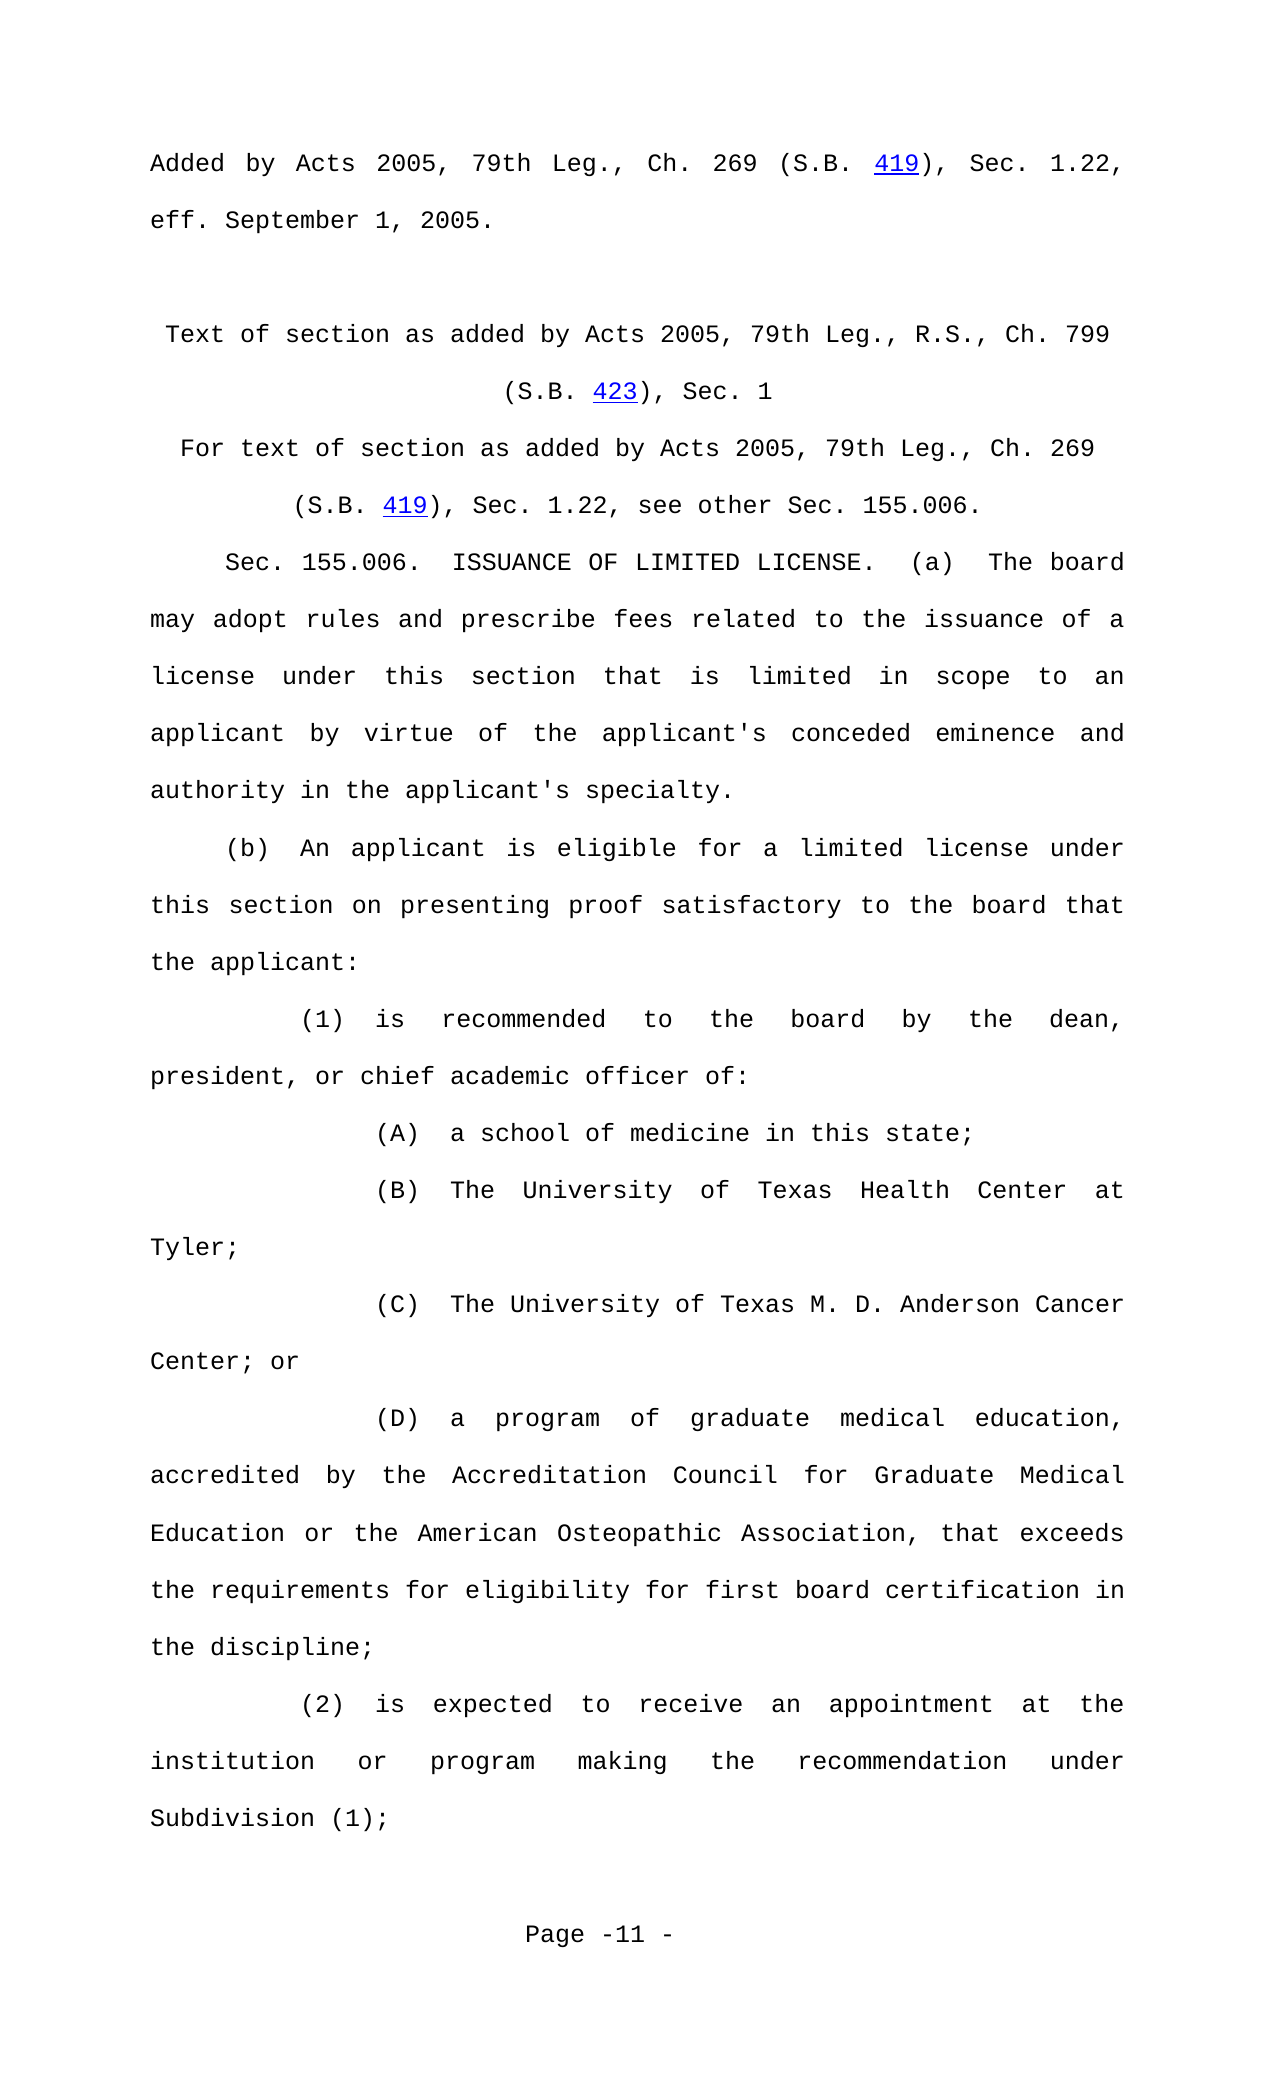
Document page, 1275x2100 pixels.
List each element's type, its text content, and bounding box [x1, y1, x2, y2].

text (A) a school of medicine in this state; [150, 1120, 1125, 1149]
text Added by Acts 2005, 79th Leg., Ch. 269 (S.B. 419), Sec. 1.22, eff. September 1, 2005. [150, 150, 1125, 236]
text (2) is expected to receive an appointment at the institution or program making the recommendation under Subdivision (1); [150, 1691, 1125, 1834]
text (b) An applicant is eligible for a limited license under this section on presenting proof satisfactory to the board that the applicant: [150, 835, 1125, 978]
text (D) a program of graduate medical education, accredited by the Accreditation Council for Graduate Medical Education or the American Osteopathic Association, that exceeds the requirements for eligibility for first board certification in the discipline; [150, 1406, 1125, 1663]
text (1) is recommended to the board by the dean, president, or chief academic officer of: [150, 1006, 1125, 1092]
text Text of section as added by Acts 2005, 79th Leg., R.S., Ch. 799 (S.B. 423), Sec. 1 [150, 321, 1125, 407]
text (B) The University of Texas Health Center at Tyler; [150, 1177, 1125, 1263]
text (C) The University of Texas M. D. Anderson Cancer Center; or [150, 1292, 1125, 1377]
text Sec. 155.006. ISSUANCE OF LIMITED LICENSE. (a) The board may adopt rules and prescribe fees related to the issuance of a license under this section that is limited in scope to an applicant by virtue of the applicant's conceded eminence and authority in the applicant's specialty. [150, 549, 1125, 806]
text For text of section as added by Acts 2005, 79th Leg., Ch. 269 (S.B. 419), Sec. 1.22, see other Sec. 155.006. [150, 435, 1125, 521]
